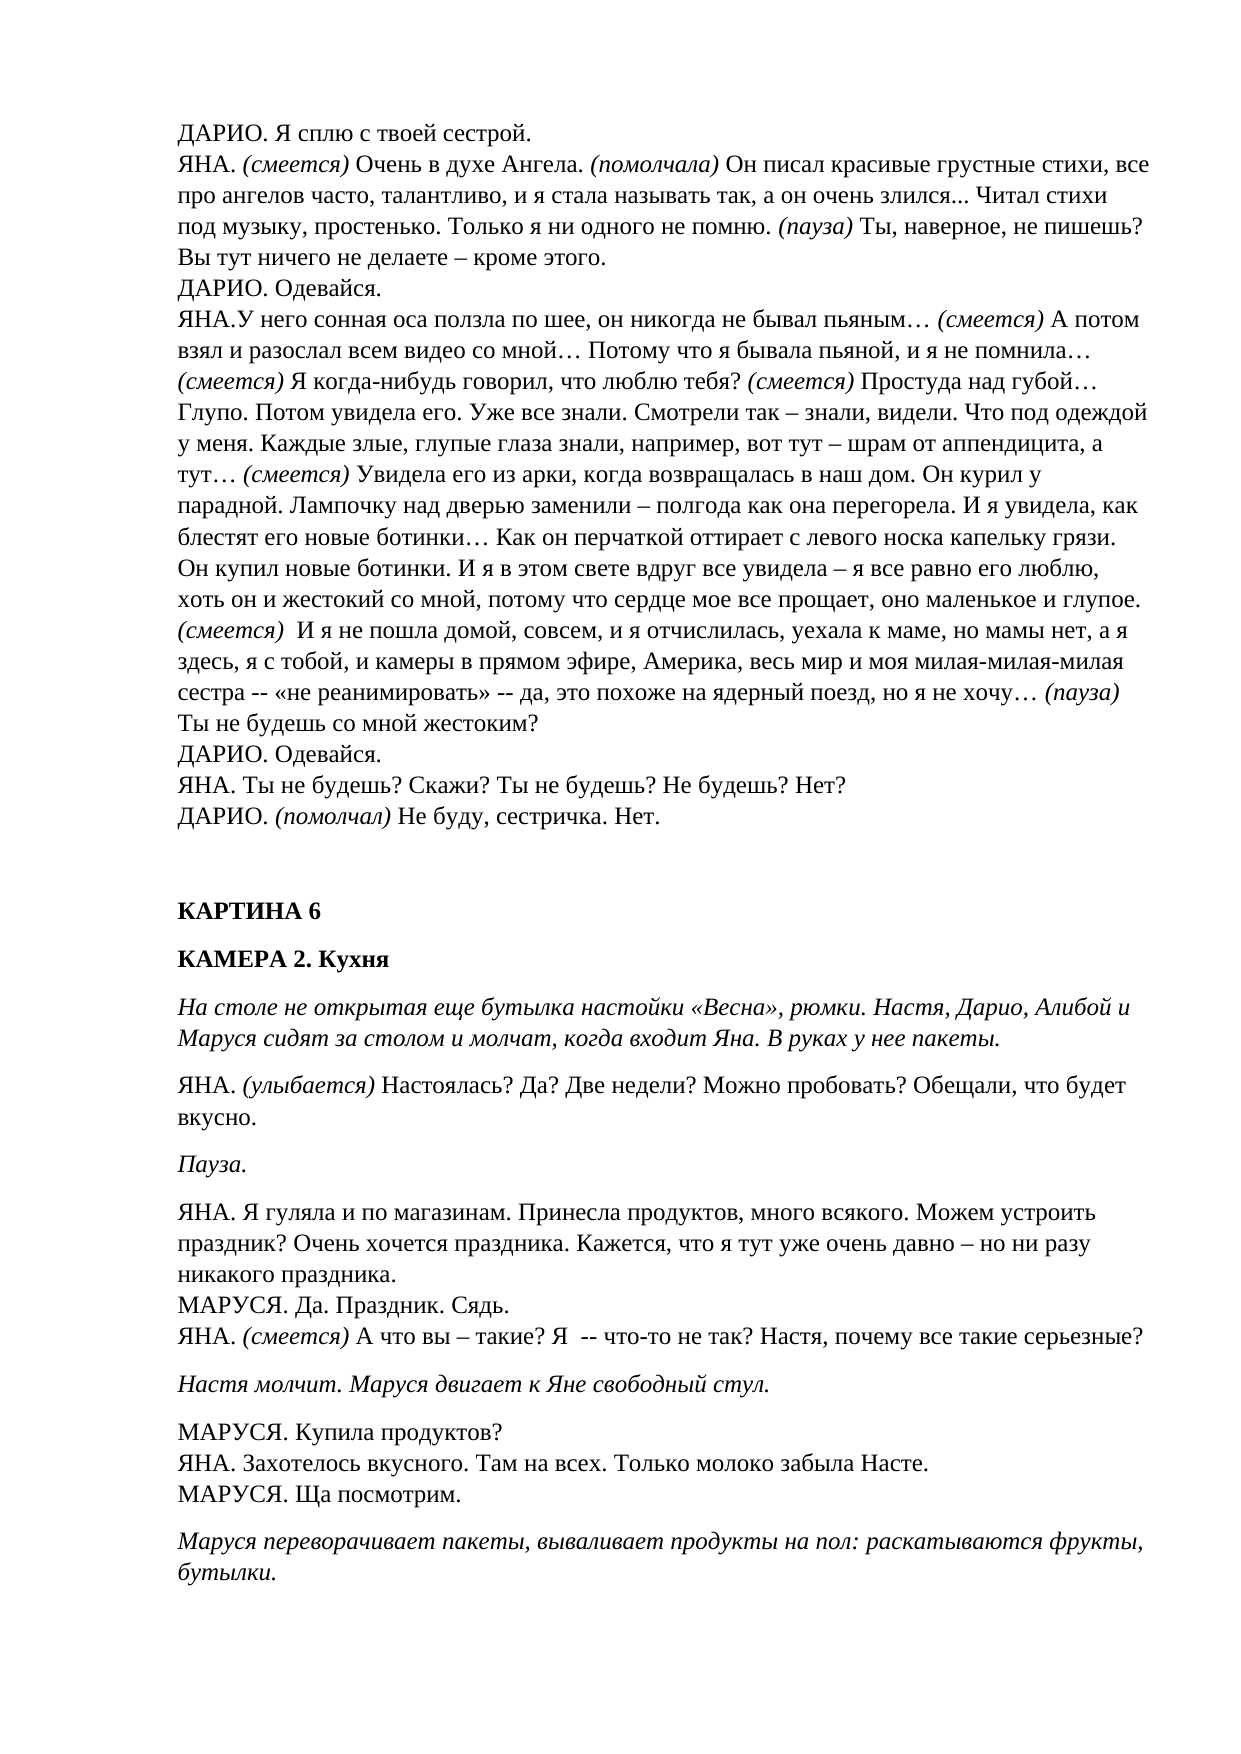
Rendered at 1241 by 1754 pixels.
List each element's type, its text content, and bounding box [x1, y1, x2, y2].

text ЯНА. (улыбается) Настоялась? Да? Две недели? Можно пробовать? Обещали, что будет вкусно. [177, 1071, 1152, 1130]
text КАРТИНА 6 [177, 896, 1152, 925]
text Маруся переворачивает пакеты, вываливает продукты на пол: раскатываются фрукты, бутылки. [177, 1526, 1152, 1586]
text ЯНА. Я гуляла и по магазинам. Принесла продуктов, много всякого. Можем устроить праздник? Очень хочется праздника. Кажется, что я тут уже очень давно – но ни разу никакого праздника. МАРУСЯ. Да. Праздник. Сядь. ЯНА. (смеется) А что вы – такие? Я -- что-то не так? Настя, почему все такие серьезные? [177, 1197, 1152, 1350]
text МАРУСЯ. Купила продуктов? ЯНА. Захотелось вкусного. Там на всех. Только молоко забыла Насте. МАРУСЯ. Ща посмотрим. [177, 1417, 1152, 1507]
text Настя молчит. Маруся двигает к Яне свободный стул. [177, 1369, 1152, 1398]
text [177, 118, 1152, 830]
text Пауза. [177, 1149, 1152, 1178]
text КАМЕРА 2. Кухня [177, 944, 1152, 973]
text На столе не открытая еще бутылка настойки «Весна», рюмки. Настя, Дарио, Алибой и Маруся сидят за столом и молчат, когда входит Яна. В руках у нее пакеты. [177, 992, 1152, 1052]
